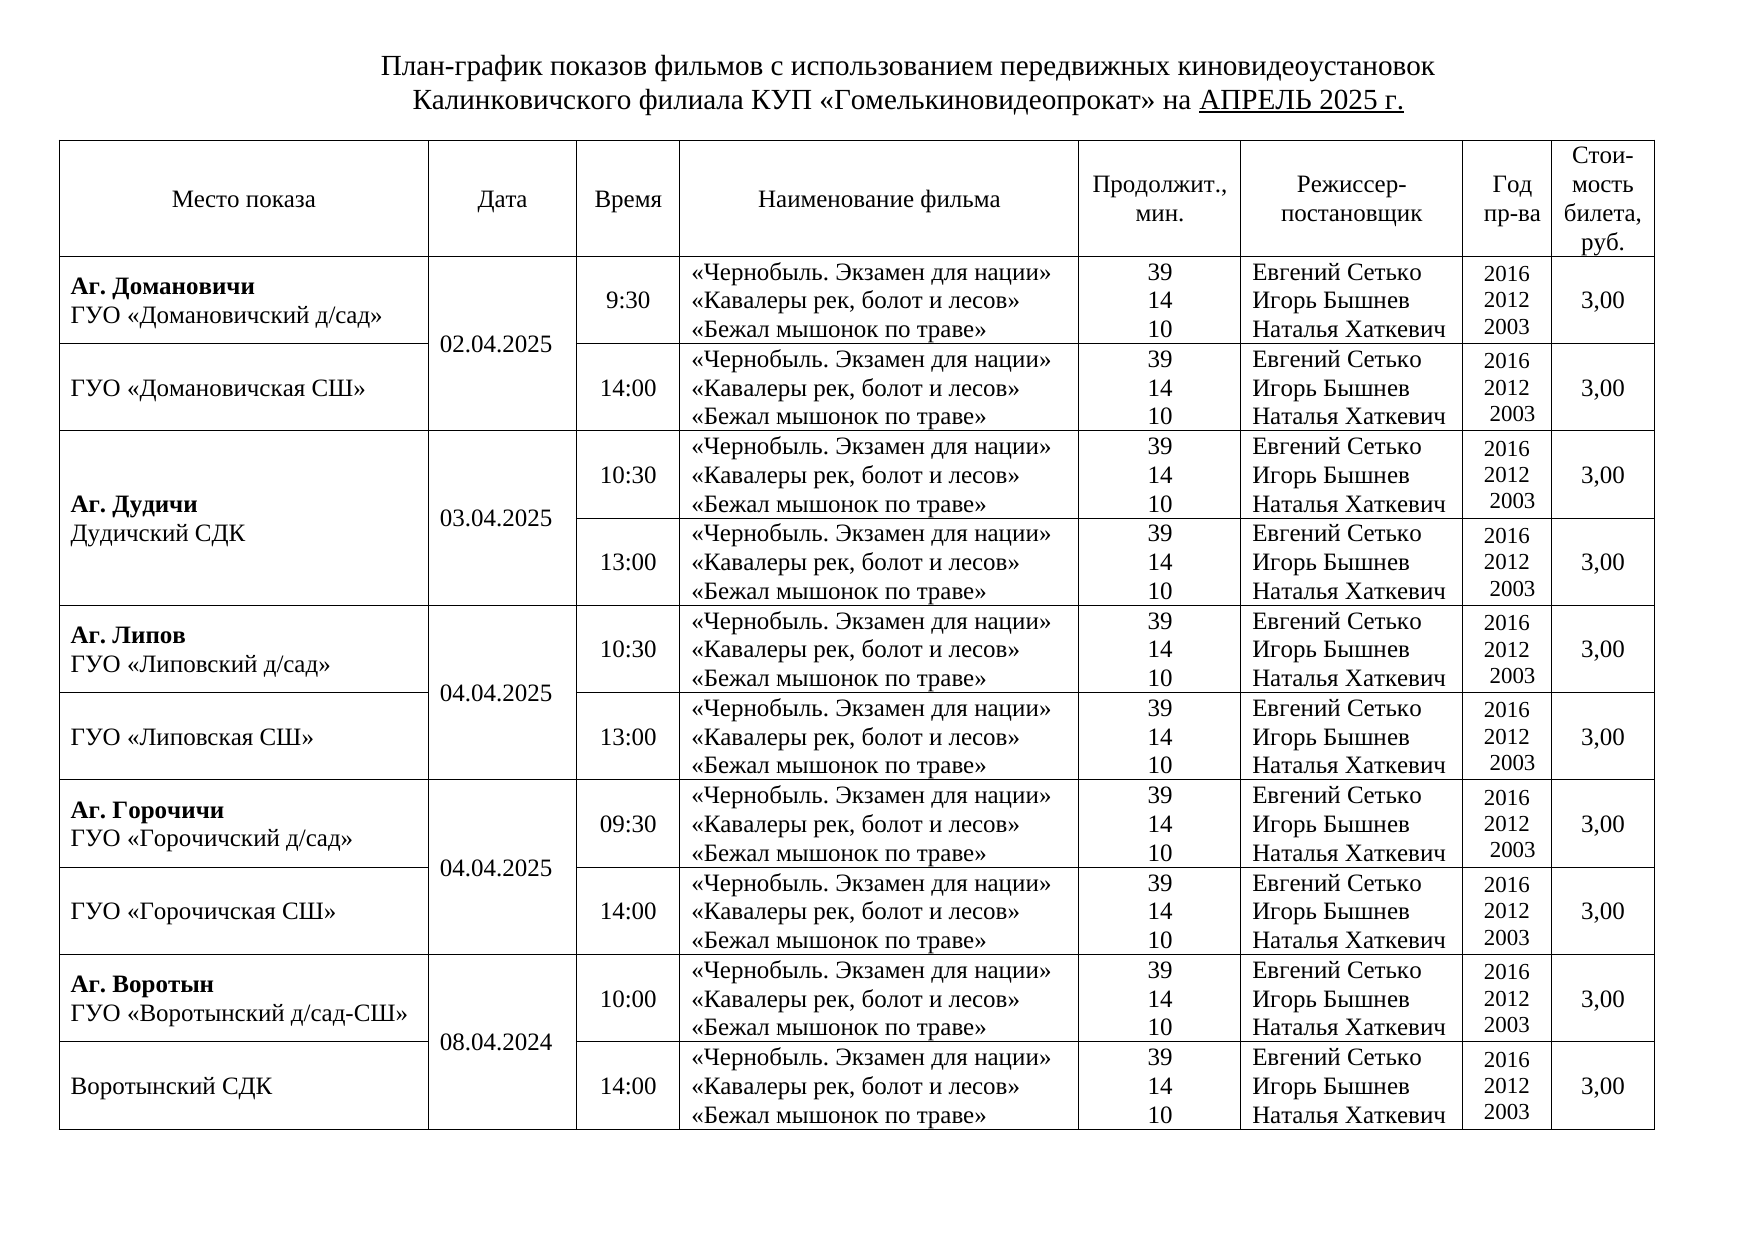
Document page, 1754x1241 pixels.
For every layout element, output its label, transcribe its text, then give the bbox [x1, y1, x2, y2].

table_cell 39 14 10 [1079, 344, 1240, 430]
table_cell 39 14 10 [1079, 955, 1240, 1041]
table_cell 3,00 [1552, 431, 1654, 517]
table_cell 3,00 [1552, 780, 1654, 867]
table_cell 39 14 10 [1079, 1042, 1240, 1128]
table_header Время [577, 141, 679, 256]
table_cell Евгений Сетько Игорь Бышнев Наталья Хаткевич [1241, 519, 1462, 605]
table_header Стои-мость билета, руб. [1552, 141, 1654, 256]
table_cell 3,00 [1552, 344, 1654, 430]
table_cell 3,00 [1552, 955, 1654, 1041]
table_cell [680, 1042, 1078, 1128]
table_cell 2016 2012 2003 [1463, 955, 1551, 1041]
table_cell «Чернобыль. Экзамен для нации» «Кавалеры рек, болот и лесов» «Бежал мышонок по траве» [680, 519, 1078, 605]
table_cell 09:30 [577, 780, 679, 867]
table_cell 2016 2012 2003 [1463, 868, 1551, 954]
table_cell 39 14 10 [1079, 693, 1240, 779]
table_cell 3,00 [1552, 606, 1654, 692]
text План-график показов фильмов с использованием передвижных киновидеоустановок [103, 48, 1713, 82]
table_cell Воротынский СДК [60, 1042, 428, 1128]
table_cell 3,00 [1552, 257, 1654, 343]
table_cell Аг. Горочичи ГУО «Горочичский д/сад» [60, 780, 428, 867]
table_cell «Чернобыль. Экзамен для нации» «Кавалеры рек, болот и лесов» «Бежал мышонок по траве» [680, 606, 1078, 692]
table_cell ГУО «Горочичская СШ» [60, 868, 428, 954]
table_header Год пр-ва [1463, 141, 1551, 256]
table_cell 39 14 10 [1079, 519, 1240, 605]
table_cell 3,00 [1552, 1042, 1654, 1128]
table_cell Евгений Сетько Игорь Бышнев Наталья Хаткевич [1241, 431, 1462, 517]
table_cell 13:00 [577, 519, 679, 605]
table_cell 02.04.2025 [429, 257, 576, 430]
table_cell «Чернобыль. Экзамен для нации» «Кавалеры рек, болот и лесов» «Бежал мышонок по траве» [680, 868, 1078, 954]
table_cell 9:30 [577, 257, 679, 343]
table_cell 2016 2012 2003 [1463, 257, 1551, 343]
table_cell 14:00 [577, 1042, 679, 1128]
table_cell 3,00 [1552, 693, 1654, 779]
table_cell 14:00 [577, 344, 679, 430]
table_cell 2016 2012 2003 [1463, 606, 1551, 692]
table_cell 2016 2012 2003 [1463, 431, 1551, 517]
table_cell 08.04.2024 [429, 955, 576, 1128]
table_cell 14:00 [577, 868, 679, 954]
table_cell «Чернобыль. Экзамен для нации» «Кавалеры рек, болот и лесов» «Бежал мышонок по траве» [680, 344, 1078, 430]
table_cell 39 14 10 [1079, 868, 1240, 954]
table_cell 04.04.2025 [429, 780, 576, 954]
table_cell «Чернобыль. Экзамен для нации» «Кавалеры рек, болот и лесов» «Бежал мышонок по траве» [680, 955, 1078, 1041]
table_header Дата [429, 141, 576, 256]
table_header Место показа [60, 141, 428, 256]
table_cell 39 14 10 [1079, 780, 1240, 867]
table_cell 04.04.2025 [429, 606, 576, 779]
table_cell 03.04.2025 [429, 431, 576, 605]
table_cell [1241, 1042, 1462, 1128]
table_cell 2016 2012 2003 [1463, 1042, 1551, 1128]
table_cell 39 14 10 [1079, 257, 1240, 343]
table_cell «Чернобыль. Экзамен для нации» «Кавалеры рек, болот и лесов» «Бежал мышонок по траве» [680, 257, 1078, 343]
table_cell 2016 2012 2003 [1463, 693, 1551, 779]
table_cell 3,00 [1552, 868, 1654, 954]
table_cell Евгений Сетько Игорь Бышнев Наталья Хаткевич [1241, 344, 1462, 430]
table_cell Аг. Дудичи Дудичский СДК [60, 431, 428, 605]
table_header Режиссер-постановщик [1241, 141, 1462, 256]
table_cell ГУО «Домановичская СШ» [60, 344, 428, 430]
table_cell Аг. Липов ГУО «Липовский д/сад» [60, 606, 428, 692]
table_cell Евгений Сетько Игорь Бышнев Наталья Хаткевич [1241, 780, 1462, 867]
table_cell Аг. Домановичи ГУО «Домановичский д/сад» [60, 257, 428, 343]
table_cell 10:30 [577, 431, 679, 517]
table_cell 10:30 [577, 606, 679, 692]
table_cell Евгений Сетько Игорь Бышнев Наталья Хаткевич [1241, 868, 1462, 954]
table_cell 10:00 [577, 955, 679, 1041]
table_cell Евгений Сетько Игорь Бышнев Наталья Хаткевич [1241, 955, 1462, 1041]
table_header Продолжит., мин. [1079, 141, 1240, 256]
text Калинковичского филиала КУП «Гомелькиновидеопрокат» на АПРЕЛЬ 2025 г. [103, 82, 1713, 115]
table_cell Аг. Воротын ГУО «Воротынский д/сад-СШ» [60, 955, 428, 1041]
table_cell «Чернобыль. Экзамен для нации» «Кавалеры рек, болот и лесов» «Бежал мышонок по траве» [680, 693, 1078, 779]
table_cell 39 14 10 [1079, 606, 1240, 692]
table_cell «Чернобыль. Экзамен для нации» «Кавалеры рек, болот и лесов» «Бежал мышонок по траве» [680, 431, 1078, 517]
table_header Наименование фильма [680, 141, 1078, 256]
table_cell 2016 2012 2003 [1463, 344, 1551, 430]
table_cell 2016 2012 2003 [1463, 519, 1551, 605]
table_cell ГУО «Липовская СШ» [60, 693, 428, 779]
table_cell «Чернобыль. Экзамен для нации» «Кавалеры рек, болот и лесов» «Бежал мышонок по траве» [680, 780, 1078, 867]
table_cell 2016 2012 2003 [1463, 780, 1551, 867]
table_cell Евгений Сетько Игорь Бышнев Наталья Хаткевич [1241, 257, 1462, 343]
table_cell 13:00 [577, 693, 679, 779]
table_cell Евгений Сетько Игорь Бышнев Наталья Хаткевич [1241, 606, 1462, 692]
table_cell 3,00 [1552, 519, 1654, 605]
table_cell 39 14 10 [1079, 431, 1240, 517]
table_cell Евгений Сетько Игорь Бышнев Наталья Хаткевич [1241, 693, 1462, 779]
